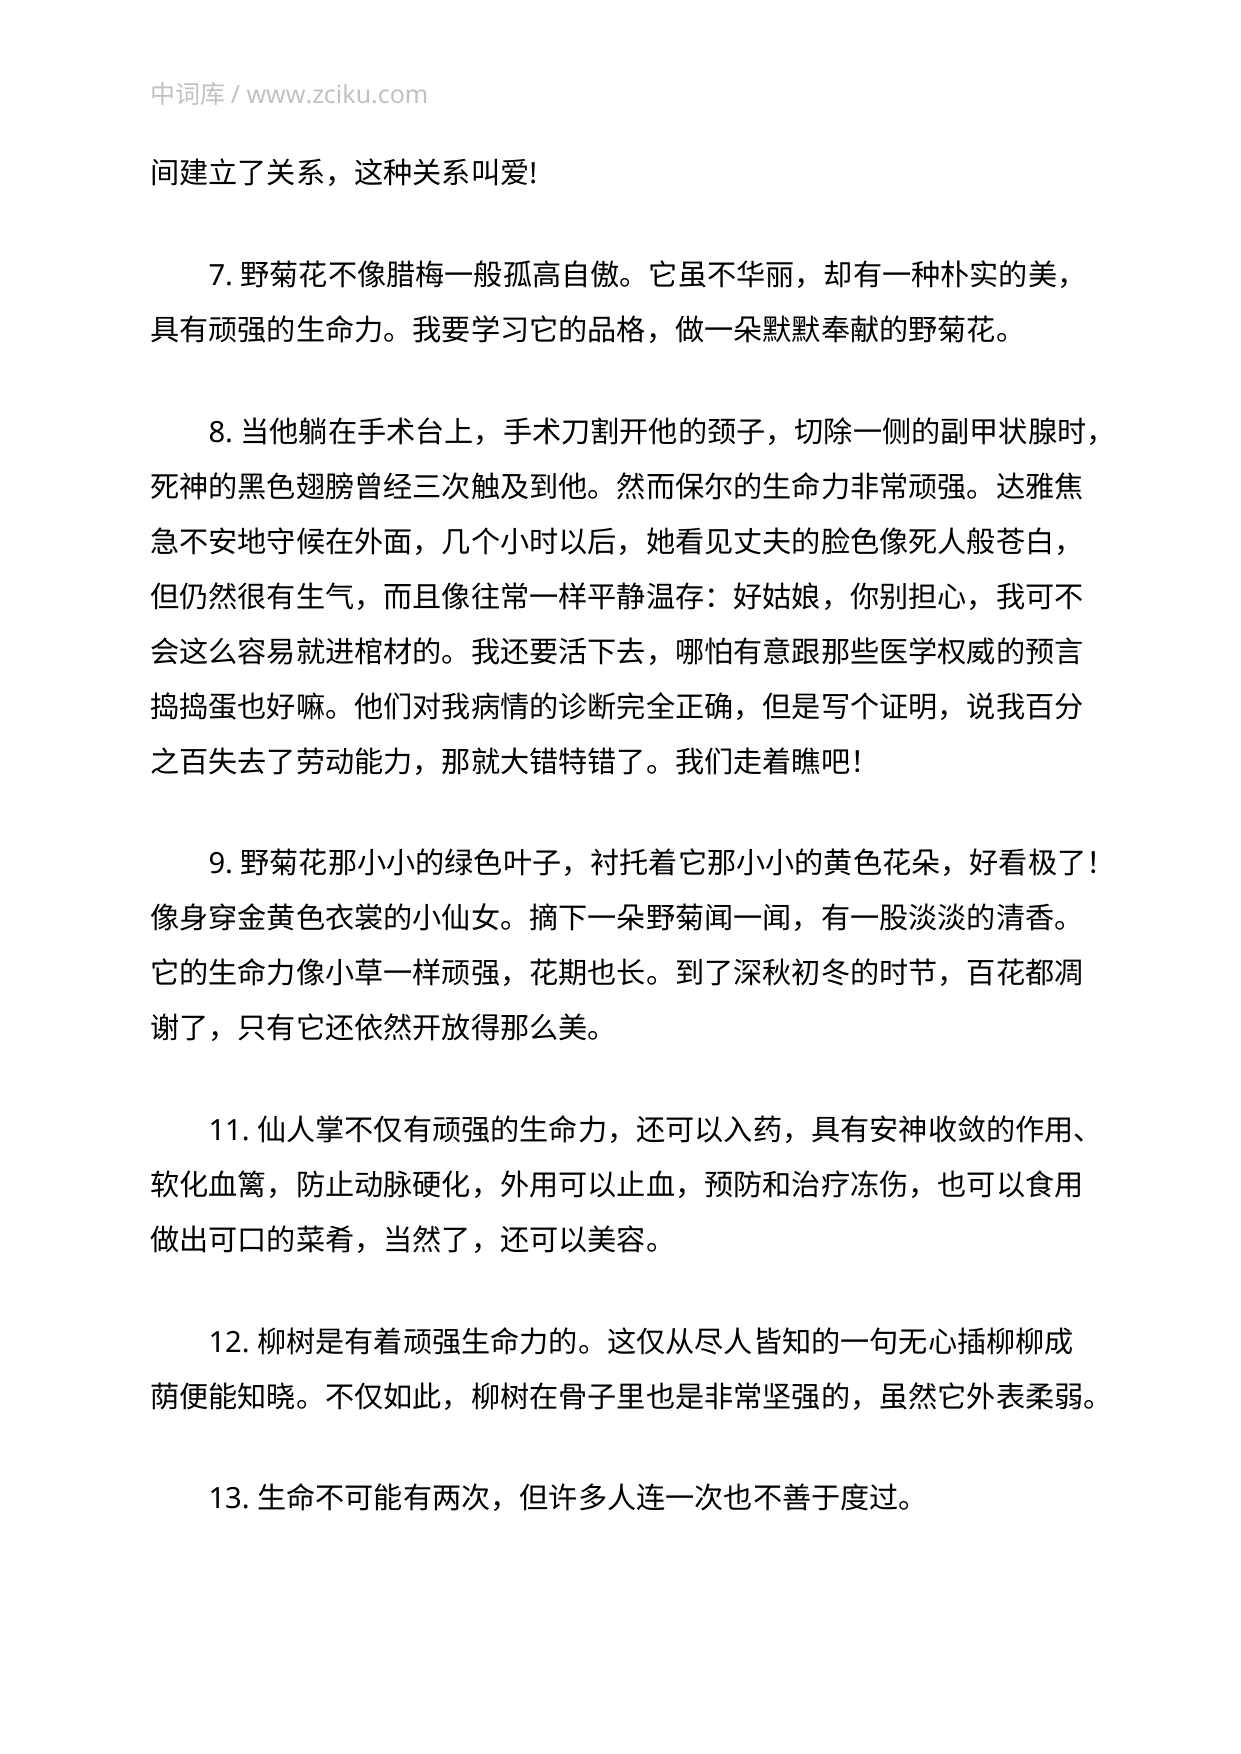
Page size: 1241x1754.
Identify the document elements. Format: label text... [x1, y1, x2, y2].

text 12. 柳树是有着顽强生命力的。这仅从尽人皆知的一句无心插柳柳成荫便能知晓。不仅如此，柳树在骨子里也是非常坚强的，虽然它外表柔弱。 [150, 1318, 1090, 1416]
text 13. 生命不可能有两次，但许多人连一次也不善于度过。 [150, 1475, 1090, 1517]
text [150, 150, 1090, 192]
text 7. 野菊花不像腊梅一般孤高自傲。它虽不华丽，却有一种朴实的美，具有顽强的生命力。我要学习它的品格，做一朵默默奉献的野菊花。 [150, 252, 1090, 349]
text 9. 野菊花那小小的绿色叶子，衬托着它那小小的黄色花朵，好看极了！像身穿金黄色衣裳的小仙女。摘下一朵野菊闻一闻，有一股淡淡的清香。它的生命力像小草一样顽强，花期也长。到了深秋初冬的时节，百花都凋谢了，只有它还依然开放得那么美。 [150, 840, 1090, 1047]
text 8. 当他躺在手术台上，手术刀割开他的颈子，切除一侧的副甲状腺时，死神的黑色翅膀曾经三次触及到他。然而保尔的生命力非常顽强。达雅焦急不安地守候在外面，几个小时以后，她看见丈夫的脸色像死人般苍白，但仍然很有生气，而且像往常一样平静温存：好姑娘，你别担心，我可不会这么容易就进棺材的。我还要活下去，哪怕有意跟那些医学权威的预言捣捣蛋也好嘛。他们对我病情的诊断完全正确，但是写个证明，说我百分之百失去了劳动能力，那就大错特错了。我们走着瞧吧！ [150, 409, 1090, 781]
text 11. 仙人掌不仅有顽强的生命力，还可以入药，具有安神收敛的作用、软化血篱，防止动脉硬化，外用可以止血，预防和治疗冻伤，也可以食用 做出可口的菜肴，当然了，还可以美容。 [150, 1107, 1090, 1259]
